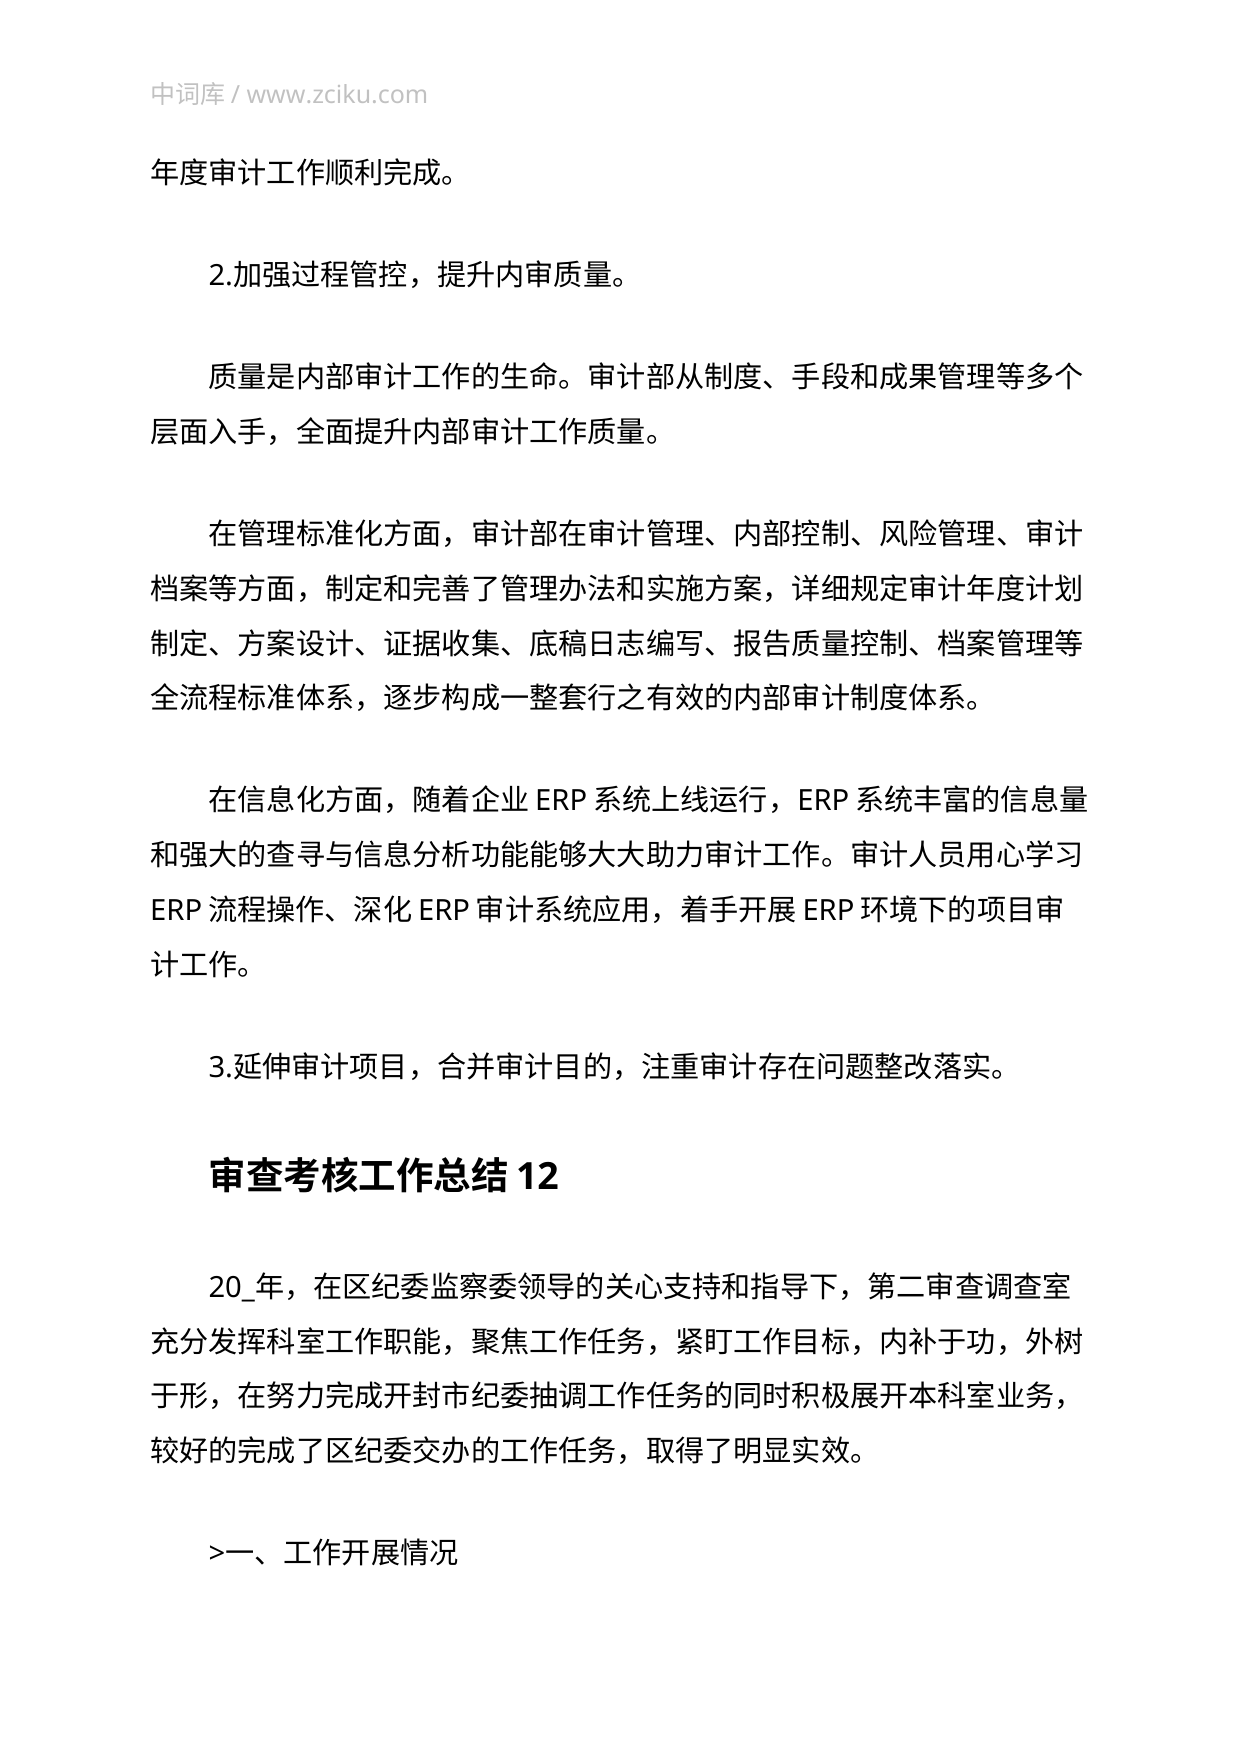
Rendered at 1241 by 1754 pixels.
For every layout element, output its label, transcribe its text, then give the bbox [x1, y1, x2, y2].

text 在管理标准化方面，审计部在审计管理、内部控制、风险管理、审计档案等方面，制定和完善了管理办法和实施方案，详细规定审计年度计划制定、方案设计、证据收集、底稿日志编写、报告质量控制、档案管理等全流程标准体系，逐步构成一整套行之有效的内部审计制度体系。 [150, 510, 1090, 717]
text 审查考核工作总结12 [150, 1146, 1090, 1200]
text 3.延伸审计项目，合并审计目的，注重审计存在问题整改落实。 [150, 1043, 1090, 1086]
text 质量是内部审计工作的生命。审计部从制度、手段和成果管理等多个层面入手，全面提升内部审计工作质量。 [150, 354, 1090, 451]
text >一、工作开展情况 [150, 1530, 1090, 1572]
text 2.加强过程管控，提升内审质量。 [150, 252, 1090, 294]
text 在信息化方面，随着企业ERP系统上线运行，ERP系统丰富的信息量和强大的查寻与信息分析功能能够大大助力审计工作。审计人员用心学习ERP流程操作、深化ERP审计系统应用，着手开展ERP环境下的项目审计工作。 [150, 777, 1090, 984]
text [150, 150, 1090, 192]
text 20_年，在区纪委监察委领导的关心支持和指导下，第二审查调查室充分发挥科室工作职能，聚焦工作任务，紧盯工作目标，内补于功，外树于形，在努力完成开封市纪委抽调工作任务的同时积极展开本科室业务，较好的完成了区纪委交办的工作任务，取得了明显实效。 [150, 1263, 1090, 1470]
